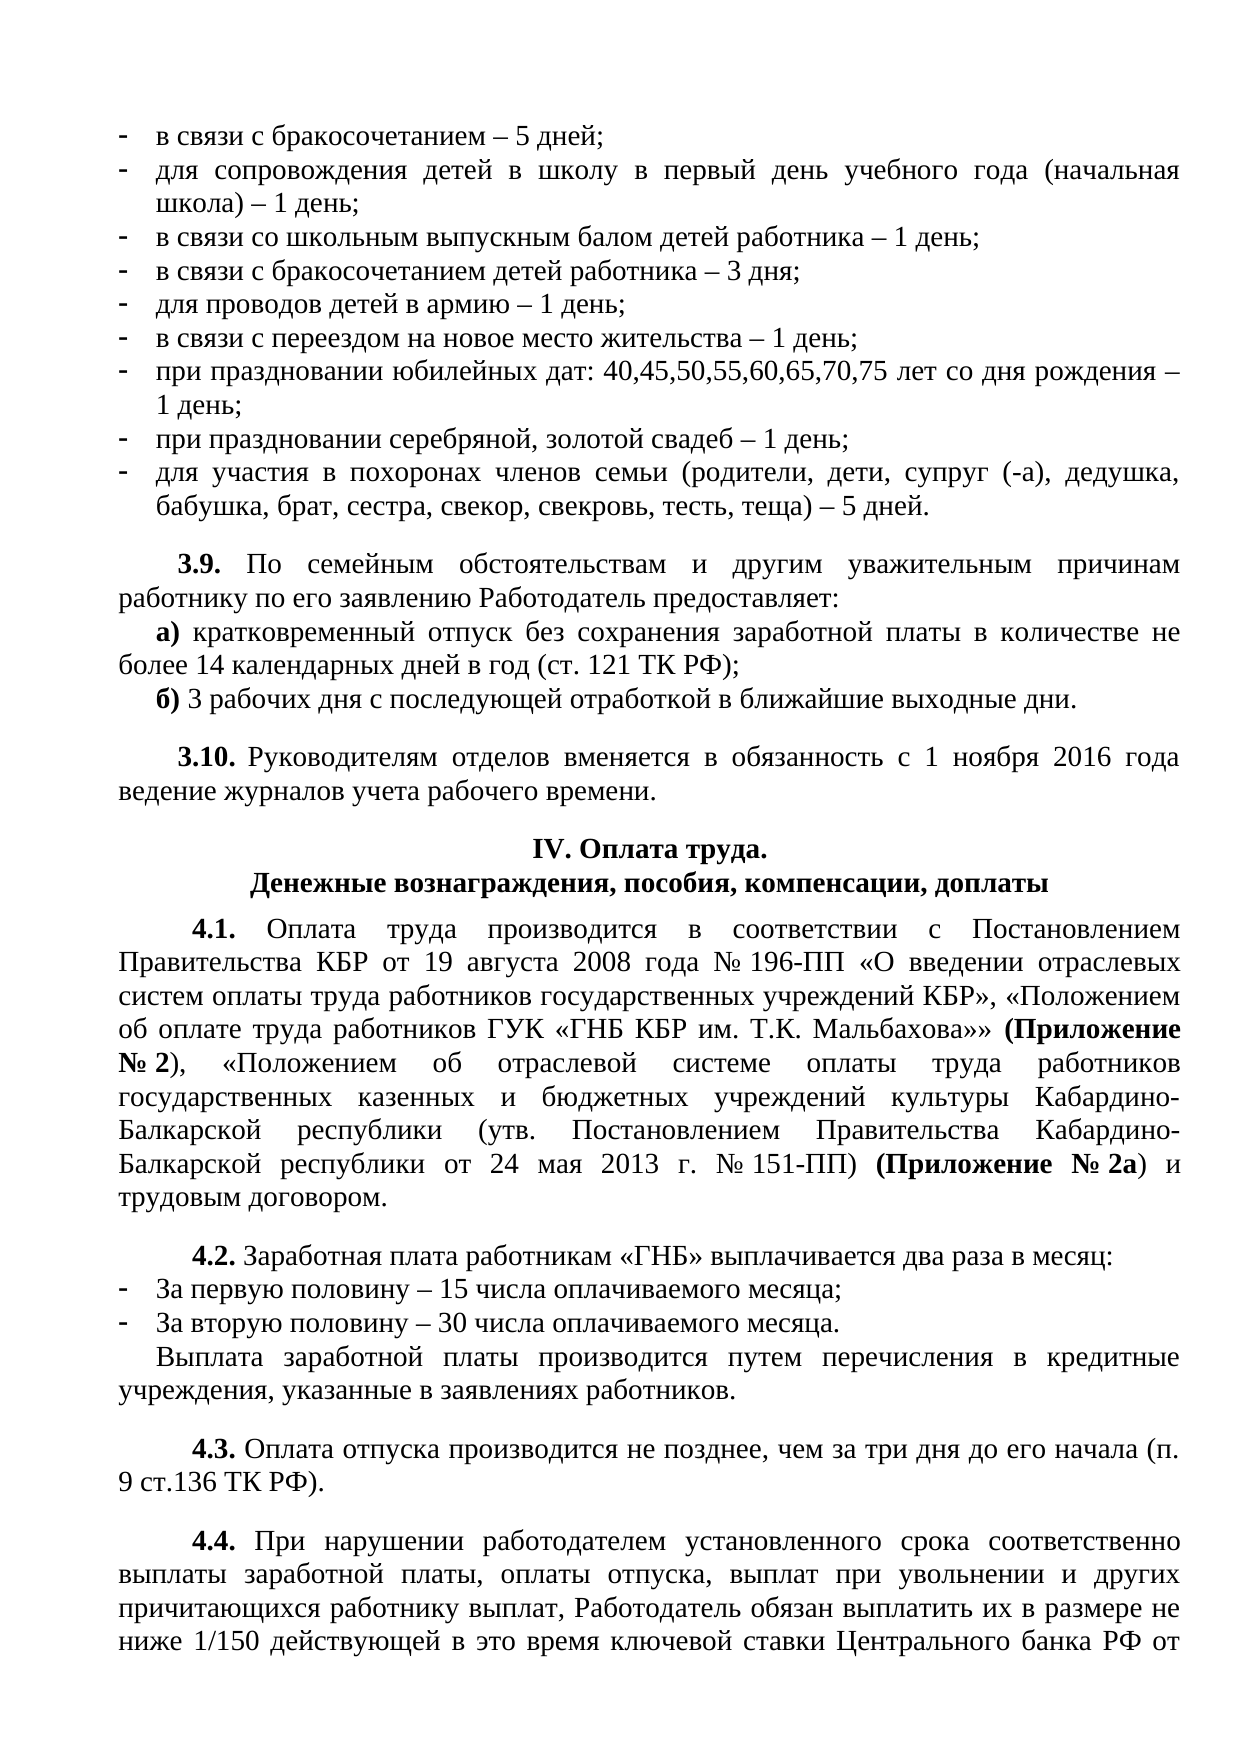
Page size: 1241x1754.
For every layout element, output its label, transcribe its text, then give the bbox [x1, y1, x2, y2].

list в связи с переездом на новое место жительства – 1 день; [118, 320, 1181, 353]
list для сопровождения детей в школу в первый день учебного года (начальная школа) – 1 день; [118, 152, 1181, 219]
text IV. Оплата труда. Денежные вознаграждения, пособия, компенсации, доплаты [118, 831, 1181, 898]
list За вторую половину – 30 числа оплачиваемого месяца. [118, 1305, 1181, 1339]
text Выплата заработной платы производится путем перечисления в кредитные учреждения, указанные в заявлениях работников. [118, 1339, 1181, 1406]
list в связи с бракосочетанием – 5 дней; [118, 118, 1181, 152]
list в связи с бракосочетанием детей работника – 3 дня; [118, 253, 1181, 286]
text 4.3. Оплата отпуска производится не позднее, чем за три дня до его начала (п. 9 ст.136 ТК РФ). [118, 1431, 1181, 1498]
text б) 3 рабочих дня с последующей отработкой в ближайшие выходные дни. [118, 681, 1181, 714]
text 4.1. Оплата труда производится в соответствии с Постановлением Правительства КБР от 19 августа 2008 года № 196-ПП «О введении отраслевых систем оплаты труда работников государственных учреждений КБР», «Положением об оплате труда работников ГУК «ГНБ КБР им. Т.К. Мальбахова»» (Приложение № 2), «Положением об отраслевой системе оплаты труда работников государственных казенных и бюджетных учреждений культуры Кабардино-Балкарской республики (утв. Постановлением Правительства Кабардино-Балкарской республики от 24 мая 2013 г. № 151-ПП) (Приложение № 2а) и трудовым договором. [118, 911, 1181, 1213]
list при праздновании юбилейных дат: 40,45,50,55,60,65,70,75 лет со дня рождения – 1 день; [118, 353, 1181, 421]
text 3.10. Руководителям отделов вменяется в обязанность с 1 ноября 2016 года ведение журналов учета рабочего времени. [118, 739, 1181, 806]
list при праздновании серебряной, золотой свадеб – 1 день; [118, 421, 1181, 454]
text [118, 1523, 1181, 1657]
list За первую половину – 15 числа оплачиваемого месяца; [118, 1271, 1181, 1305]
list для проводов детей в армию – 1 день; [118, 286, 1181, 320]
text 3.9. По семейным обстоятельствам и другим уважительным причинам работнику по его заявлению Работодатель предоставляет: [118, 547, 1181, 614]
list в связи со школьным выпускным балом детей работника – 1 день; [118, 219, 1181, 253]
text а) кратковременный отпуск без сохранения заработной платы в количестве не более 14 календарных дней в год (ст. 121 ТК РФ); [118, 614, 1181, 681]
list для участия в похоронах членов семьи (родители, дети, супруг (-а), дедушка, бабушка, брат, сестра, свекор, свекровь, тесть, теща) – 5 дней. [118, 454, 1181, 522]
text 4.2. Заработная плата работникам «ГНБ» выплачивается два раза в месяц: [118, 1238, 1181, 1271]
